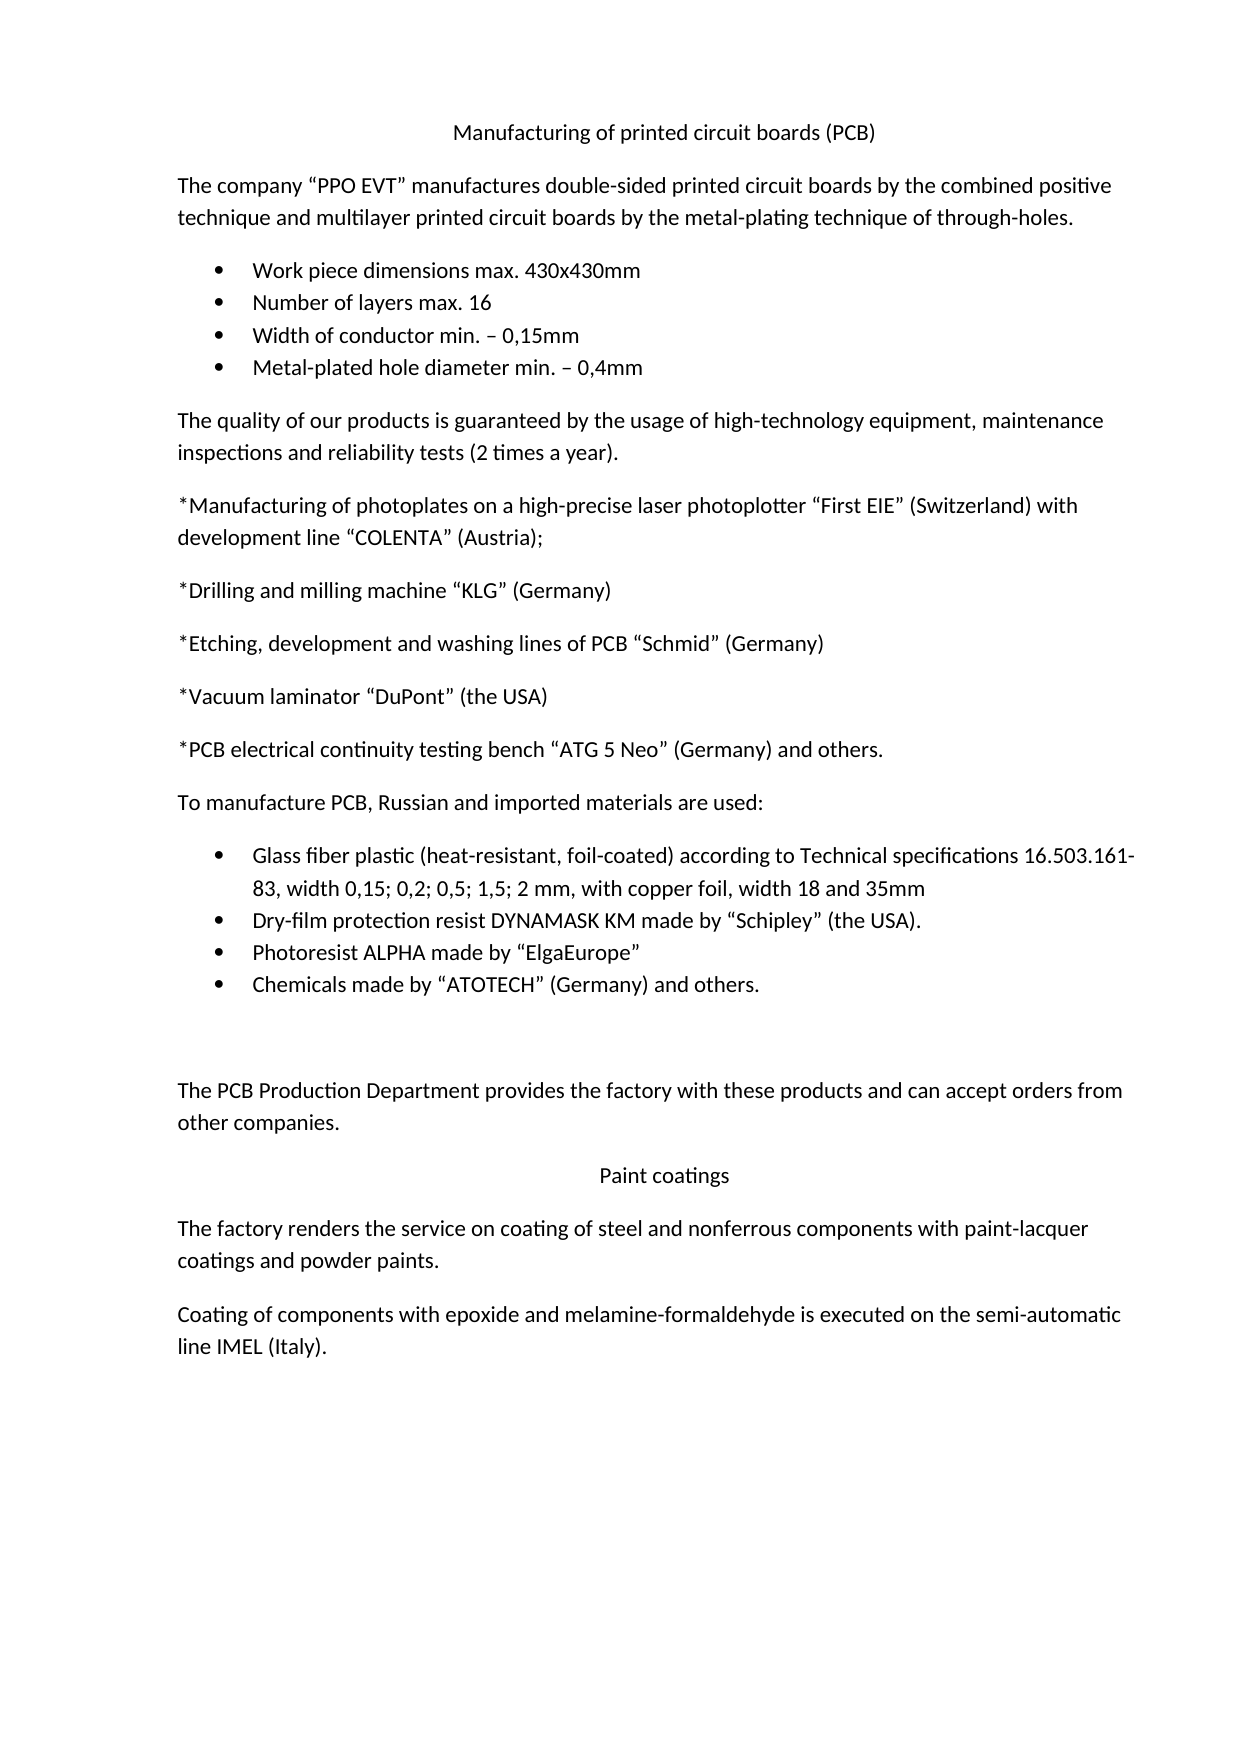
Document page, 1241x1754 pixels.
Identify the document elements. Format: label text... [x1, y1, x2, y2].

text Manufacturing of printed circuit boards (PCB) [177, 118, 1152, 146]
text Coating of components with epoxide and melamine-formaldehyde is executed on the semi-automatic line IMEL (Italy). [177, 1300, 1152, 1360]
list Chemicals made by “ATOTECH” (Germany) and others. [215, 970, 1152, 998]
list Dry-film protection resist DYNAMASK KM made by “Schipley” (the USA). [215, 906, 1152, 934]
list Photoresist ALPHA made by “ElgaEurope” [215, 938, 1152, 966]
list Work piece dimensions max. 430x430mm [215, 256, 1152, 284]
text The company “PPO EVT” manufactures double-sided printed circuit boards by the combined positive technique and multilayer printed circuit boards by the metal-plating technique of through-holes. [177, 171, 1152, 231]
list Metal-plated hole diameter min. – 0,4mm [215, 353, 1152, 381]
text To manufacture PCB, Russian and imported materials are used: [177, 788, 1152, 816]
text *Vacuum laminator “DuPont” (the USA) [177, 682, 1152, 710]
text *Manufacturing of photoplates on a high-precise laser photoplotter “First EIE” (Switzerland) with development line “COLENTA” (Austria); [177, 491, 1152, 551]
text *Etching, development and washing lines of PCB “Schmid” (Germany) [177, 629, 1152, 657]
text The PCB Production Department provides the factory with these products and can accept orders from other companies. [177, 1076, 1152, 1136]
text *PCB electrical continuity testing bench “ATG 5 Neo” (Germany) and others. [177, 735, 1152, 763]
list Glass fiber plastic (heat-resistant, foil-coated) according to Technical specifications 16.503.161-83, width 0,15; 0,2; 0,5; 1,5; 2 mm, with copper foil, width 18 and 35mm [215, 841, 1152, 902]
text The factory renders the service on coating of steel and nonferrous components with paint-lacquer coatings and powder paints. [177, 1214, 1152, 1275]
list Number of layers max. 16 [215, 288, 1152, 317]
text *Drilling and milling machine “KLG” (Germany) [177, 576, 1152, 604]
text The quality of our products is guaranteed by the usage of high-technology equipment, maintenance inspections and reliability tests (2 times a year). [177, 406, 1152, 466]
text Paint coatings [177, 1161, 1152, 1189]
list Width of conductor min. – 0,15mm [215, 321, 1152, 349]
